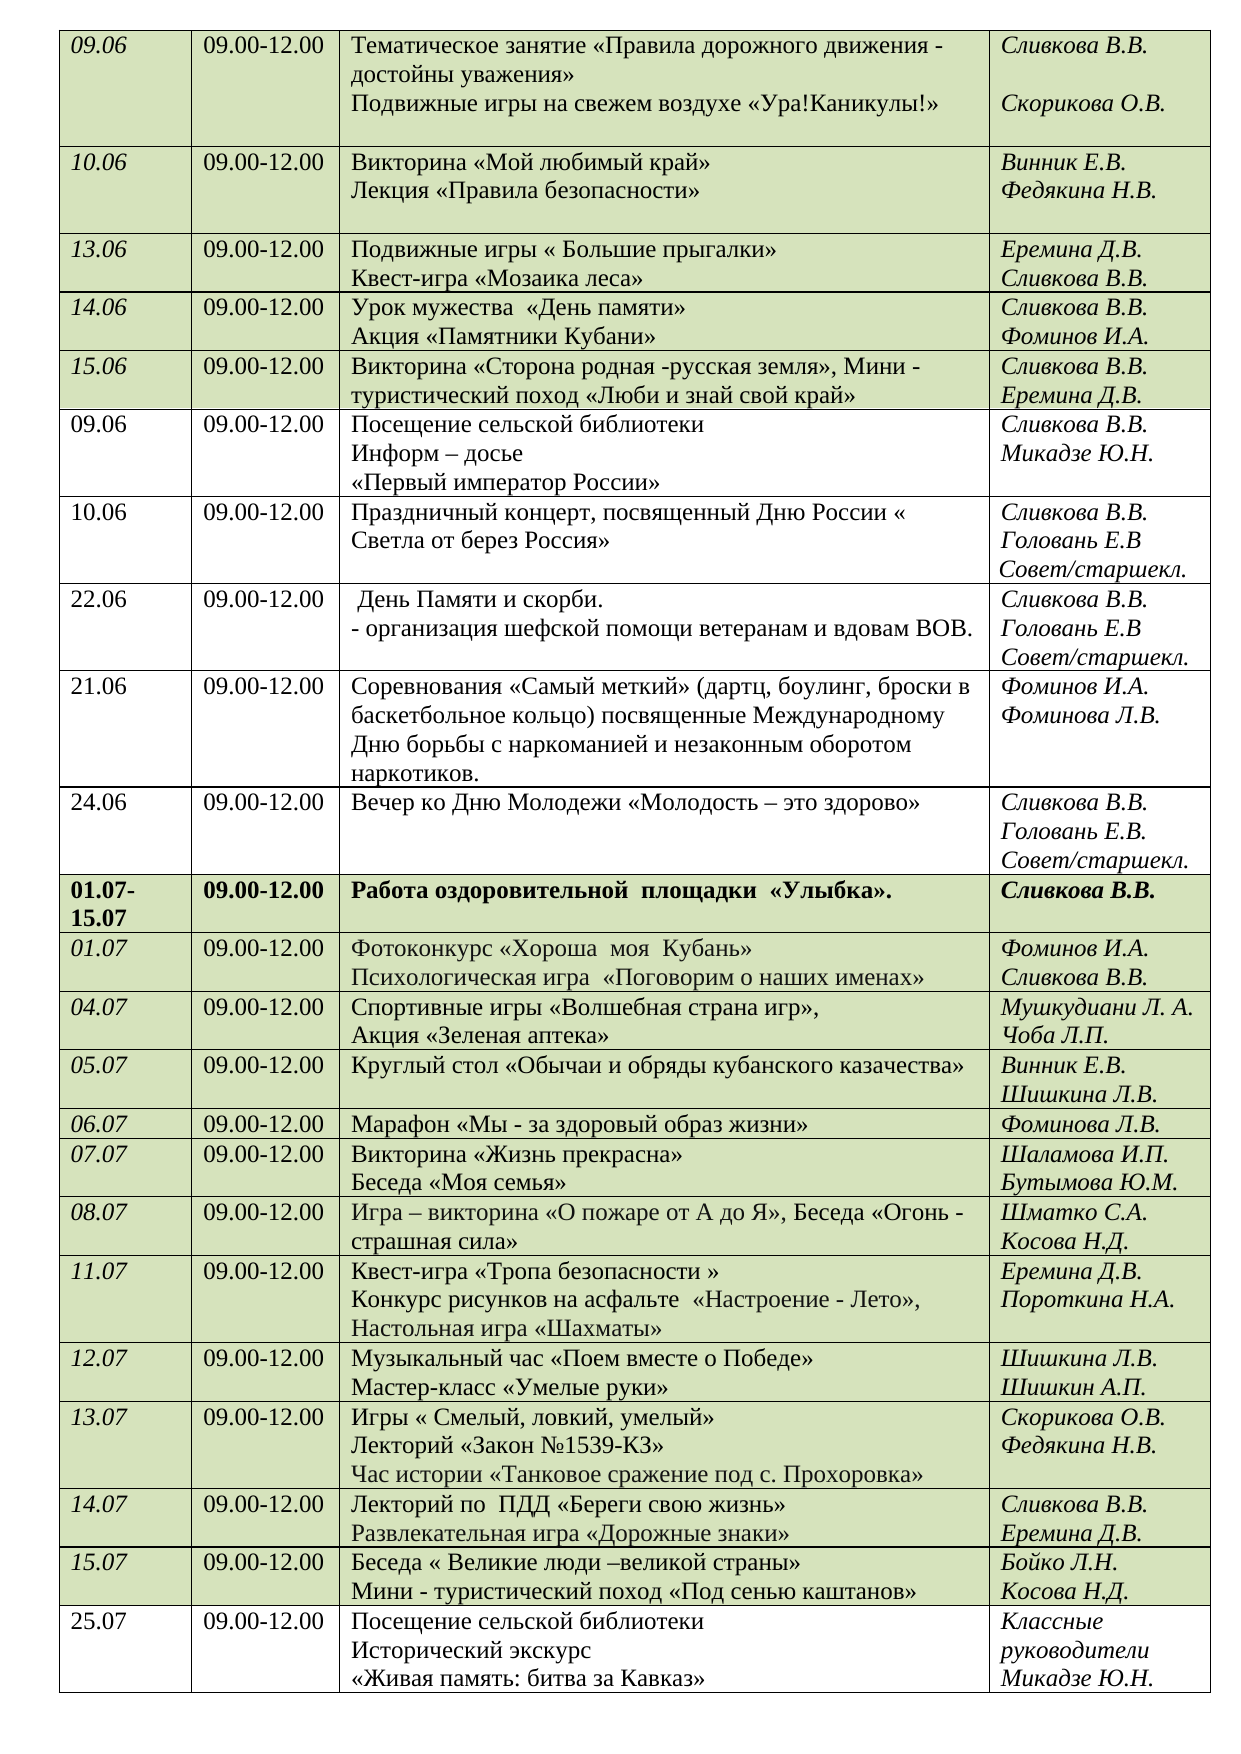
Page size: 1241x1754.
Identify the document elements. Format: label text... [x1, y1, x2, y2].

table_cell Посещение сельской библиотеки Информ – досье «Первый император России» [340, 410, 989, 496]
table_cell 09.00-12.00 [192, 1050, 339, 1108]
table_cell 09.00-12.00 [192, 788, 339, 874]
table_cell Еремина Д.В. Пороткина Н.А. [990, 1256, 1210, 1342]
table_cell Тематическое занятие «Правила дорожного движения - достойны уважения» Подвижные игры на свежем воздухе «Ура!Каникулы!» [340, 31, 989, 146]
table_cell 09.00-12.00 [192, 31, 339, 146]
table_cell 09.00-12.00 [192, 584, 339, 670]
table_cell 09.00-12.00 [192, 234, 339, 291]
table_cell Еремина Д.В. Сливкова В.В. [990, 234, 1210, 291]
table_cell Урок мужества «День памяти» Акция «Памятники Кубани» [340, 293, 989, 350]
table_cell 07.07 [60, 1139, 191, 1196]
table_cell 09.00-12.00 [192, 293, 339, 350]
table_cell Круглый стол «Обычаи и обряды кубанского казачества» [340, 1050, 989, 1108]
table_cell 10.06 [60, 497, 191, 583]
table_cell Сливкова В.В. Фоминов И.А. [990, 293, 1210, 350]
table_cell 09.00-12.00 [192, 497, 339, 583]
table_cell 09.00-12.00 [192, 933, 339, 991]
table_cell 08.07 [60, 1197, 191, 1255]
table_cell 01.07 [60, 933, 191, 991]
table_cell Скорикова О.В. Федякина Н.В. [990, 1402, 1210, 1488]
table_cell 09.00-12.00 [192, 1197, 339, 1255]
table_cell 04.07 [60, 992, 191, 1049]
table_cell Фоминов И.А. Сливкова В.В. [990, 933, 1210, 991]
table_cell 01.07-15.07 [60, 875, 191, 932]
table_cell 09.00-12.00 [192, 1489, 339, 1546]
table_cell Сливкова В.В. Головань Е.В Совет/старшекл. [990, 584, 1210, 670]
table_cell Шматко С.А. Косова Н.Д. [990, 1197, 1210, 1255]
table_cell Лекторий по ПДД «Береги свою жизнь» Развлекательная игра «Дорожные знаки» [340, 1489, 989, 1546]
table_cell Соревнования «Самый меткий» (дартц, боулинг, броски в баскетбольное кольцо) посвященные Международному Дню борьбы с наркоманией и незаконным оборотом наркотиков. [340, 671, 989, 786]
table_cell 09.06 [60, 31, 191, 146]
table_cell 09.06 [60, 410, 191, 496]
table_cell 09.00-12.00 [192, 1606, 339, 1692]
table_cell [990, 1606, 1210, 1692]
table_cell 25.07 [60, 1606, 191, 1692]
table_cell Мушкудиани Л. А. Чоба Л.П. [990, 992, 1210, 1049]
table_cell 09.00-12.00 [192, 1343, 339, 1401]
table_cell Марафон «Мы - за здоровый образ жизни» [340, 1109, 989, 1138]
table_cell Сливкова В.В. Скорикова О.В. [990, 31, 1210, 146]
table_cell Викторина «Жизнь прекрасна» Беседа «Моя семья» [340, 1139, 989, 1196]
table_cell Бойко Л.Н. Косова Н.Д. [990, 1548, 1210, 1605]
table_cell 09.00-12.00 [192, 1256, 339, 1342]
table_cell Фоминов И.А. Фоминова Л.В. [990, 671, 1210, 786]
table_cell 09.00-12.00 [192, 671, 339, 786]
table_cell Сливкова В.В. Еремина Д.В. [990, 1489, 1210, 1546]
table_cell 09.00-12.00 [192, 1139, 339, 1196]
table_cell День Памяти и скорби. - организация шефской помощи ветеранам и вдовам ВОВ. [340, 584, 989, 670]
table_cell 12.07 [60, 1343, 191, 1401]
table_cell 13.07 [60, 1402, 191, 1488]
table_cell Сливкова В.В. Головань Е.В. Совет/старшекл. [990, 788, 1210, 874]
table_cell Работа оздоровительной площадки «Улыбка». [340, 875, 989, 932]
table_cell Викторина «Мой любимый край» Лекция «Правила безопасности» [340, 147, 989, 233]
table_cell 09.00-12.00 [192, 875, 339, 932]
table_cell Шишкина Л.В. Шишкин А.П. [990, 1343, 1210, 1401]
table_cell 09.00-12.00 [192, 992, 339, 1049]
table_cell Спортивные игры «Волшебная страна игр», Акция «Зеленая аптека» [340, 992, 989, 1049]
table_cell Винник Е.В. Шишкина Л.В. [990, 1050, 1210, 1108]
table_cell Викторина «Сторона родная -русская земля», Мини - туристический поход «Люби и знай свой край» [340, 351, 989, 408]
table_cell Подвижные игры « Большие прыгалки» Квест-игра «Мозаика леса» [340, 234, 989, 291]
table_cell Фотоконкурс «Хороша моя Кубань» Психологическая игра «Поговорим о наших именах» [340, 933, 989, 991]
table_cell 09.00-12.00 [192, 1109, 339, 1138]
table_cell 14.07 [60, 1489, 191, 1546]
table_cell Шаламова И.П. Бутымова Ю.М. [990, 1139, 1210, 1196]
table_cell Вечер ко Дню Молодежи «Молодость – это здорово» [340, 788, 989, 874]
table_cell Сливкова В.В. Еремина Д.В. [990, 351, 1210, 408]
table_cell 09.00-12.00 [192, 147, 339, 233]
table_cell Праздничный концерт, посвященный Дню России « Светла от берез Россия» [340, 497, 989, 583]
table_cell 06.07 [60, 1109, 191, 1138]
table_cell Сливкова В.В. [990, 875, 1210, 932]
table_cell Музыкальный час «Поем вместе о Победе» Мастер-класс «Умелые руки» [340, 1343, 989, 1401]
table_cell Квест-игра «Тропа безопасности » Конкурс рисунков на асфальте «Настроение - Лето», Настольная игра «Шахматы» [340, 1256, 989, 1342]
table_cell 05.07 [60, 1050, 191, 1108]
table_cell 09.00-12.00 [192, 351, 339, 408]
table_cell 09.00-12.00 [192, 410, 339, 496]
table_cell 09.00-12.00 [192, 1548, 339, 1605]
table_cell Игра – викторина «О пожаре от А до Я», Беседа «Огонь - страшная сила» [340, 1197, 989, 1255]
table_cell 24.06 [60, 788, 191, 874]
table_cell Беседа « Великие люди –великой страны» Мини - туристический поход «Под сенью каштанов» [340, 1548, 989, 1605]
table_cell Винник Е.В. Федякина Н.В. [990, 147, 1210, 233]
table_cell Фоминова Л.В. [990, 1109, 1210, 1138]
table_cell Игры « Смелый, ловкий, умелый» Лекторий «Закон №1539-КЗ» Час истории «Танковое сражение под с. Прохоровка» [340, 1402, 989, 1488]
table_cell 09.00-12.00 [192, 1402, 339, 1488]
table_cell 13.06 [60, 234, 191, 291]
table_cell 21.06 [60, 671, 191, 786]
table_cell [340, 1606, 989, 1692]
table_cell 14.06 [60, 293, 191, 350]
table_cell 15.07 [60, 1548, 191, 1605]
table_cell 11.07 [60, 1256, 191, 1342]
table_cell 10.06 [60, 147, 191, 233]
table_cell 22.06 [60, 584, 191, 670]
table_cell 15.06 [60, 351, 191, 408]
table_cell Сливкова В.В. Микадзе Ю.Н. [990, 410, 1210, 496]
table_cell Сливкова В.В. Головань Е.В Совет/старшекл. [990, 497, 1210, 583]
